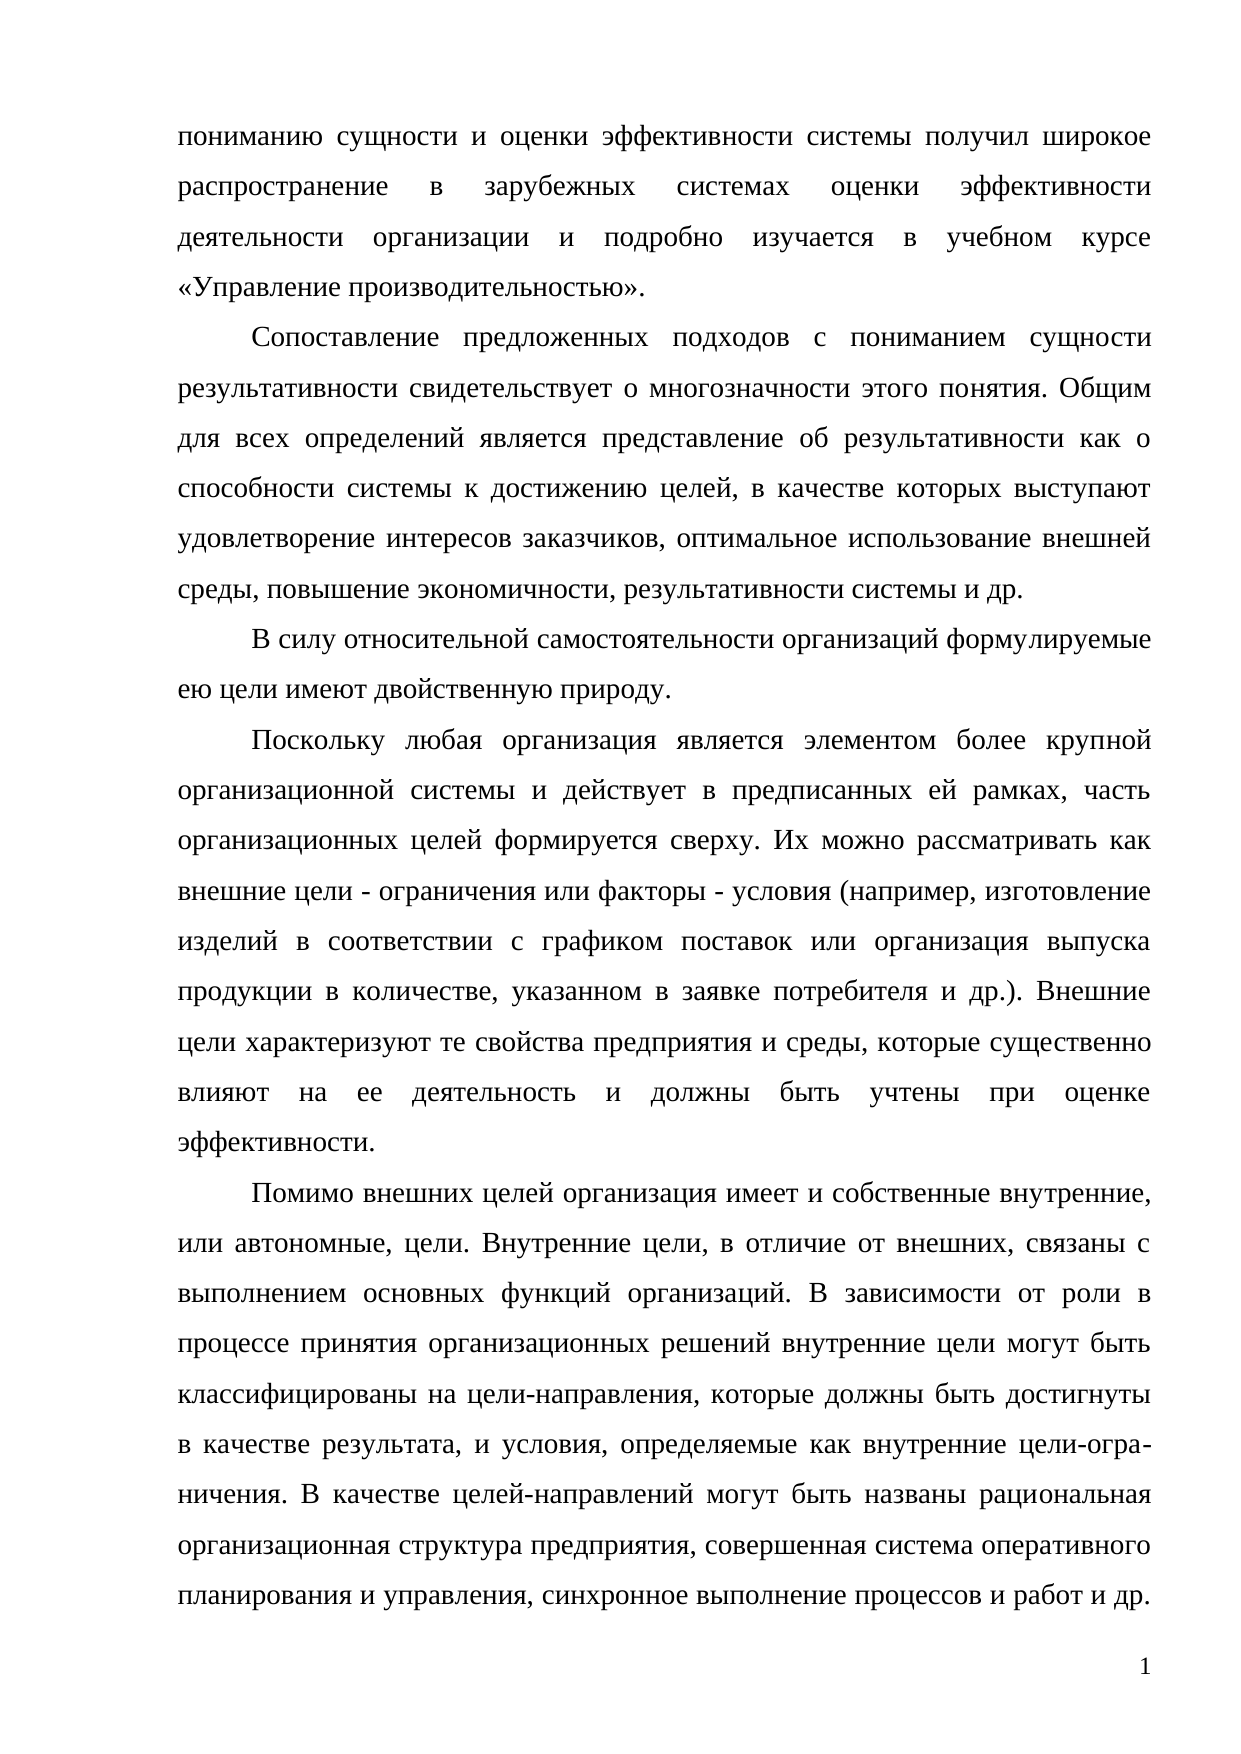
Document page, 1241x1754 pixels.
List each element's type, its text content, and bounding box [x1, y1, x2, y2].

text Поскольку любая организация является элементом более крупной организационной системы и действует в предписанных ей рамках, часть организационных целей формируется сверху. Их можно рассматривать как внешние цели - ограничения или факторы - условия (например, изготовление изделий в соответствии с графиком поставок или организация выпуска продукции в количестве, указанном в заявке потребителя и др.). Внешние цели характеризуют те свойства предприятия и среды, которые существенно влияют на ее деятельность и должны быть учтены при оценке эффективности. [177, 722, 1152, 1158]
text В силу относительной самостоятельности организаций формулируемые ею цели имеют двойственную природу. [177, 621, 1152, 705]
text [177, 118, 1152, 303]
text Сопоставление предложенных подходов с пониманием сущности результативности свидетельствует о многозначности этого понятия. Общим для всех определений является представление об результативности как о способности системы к достижению целей, в качестве которых выступают удовлетворение интересов заказчиков, оптимальное использование внешней среды, повышение экономичности, результативности системы и др. [177, 319, 1152, 604]
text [177, 1175, 1152, 1611]
